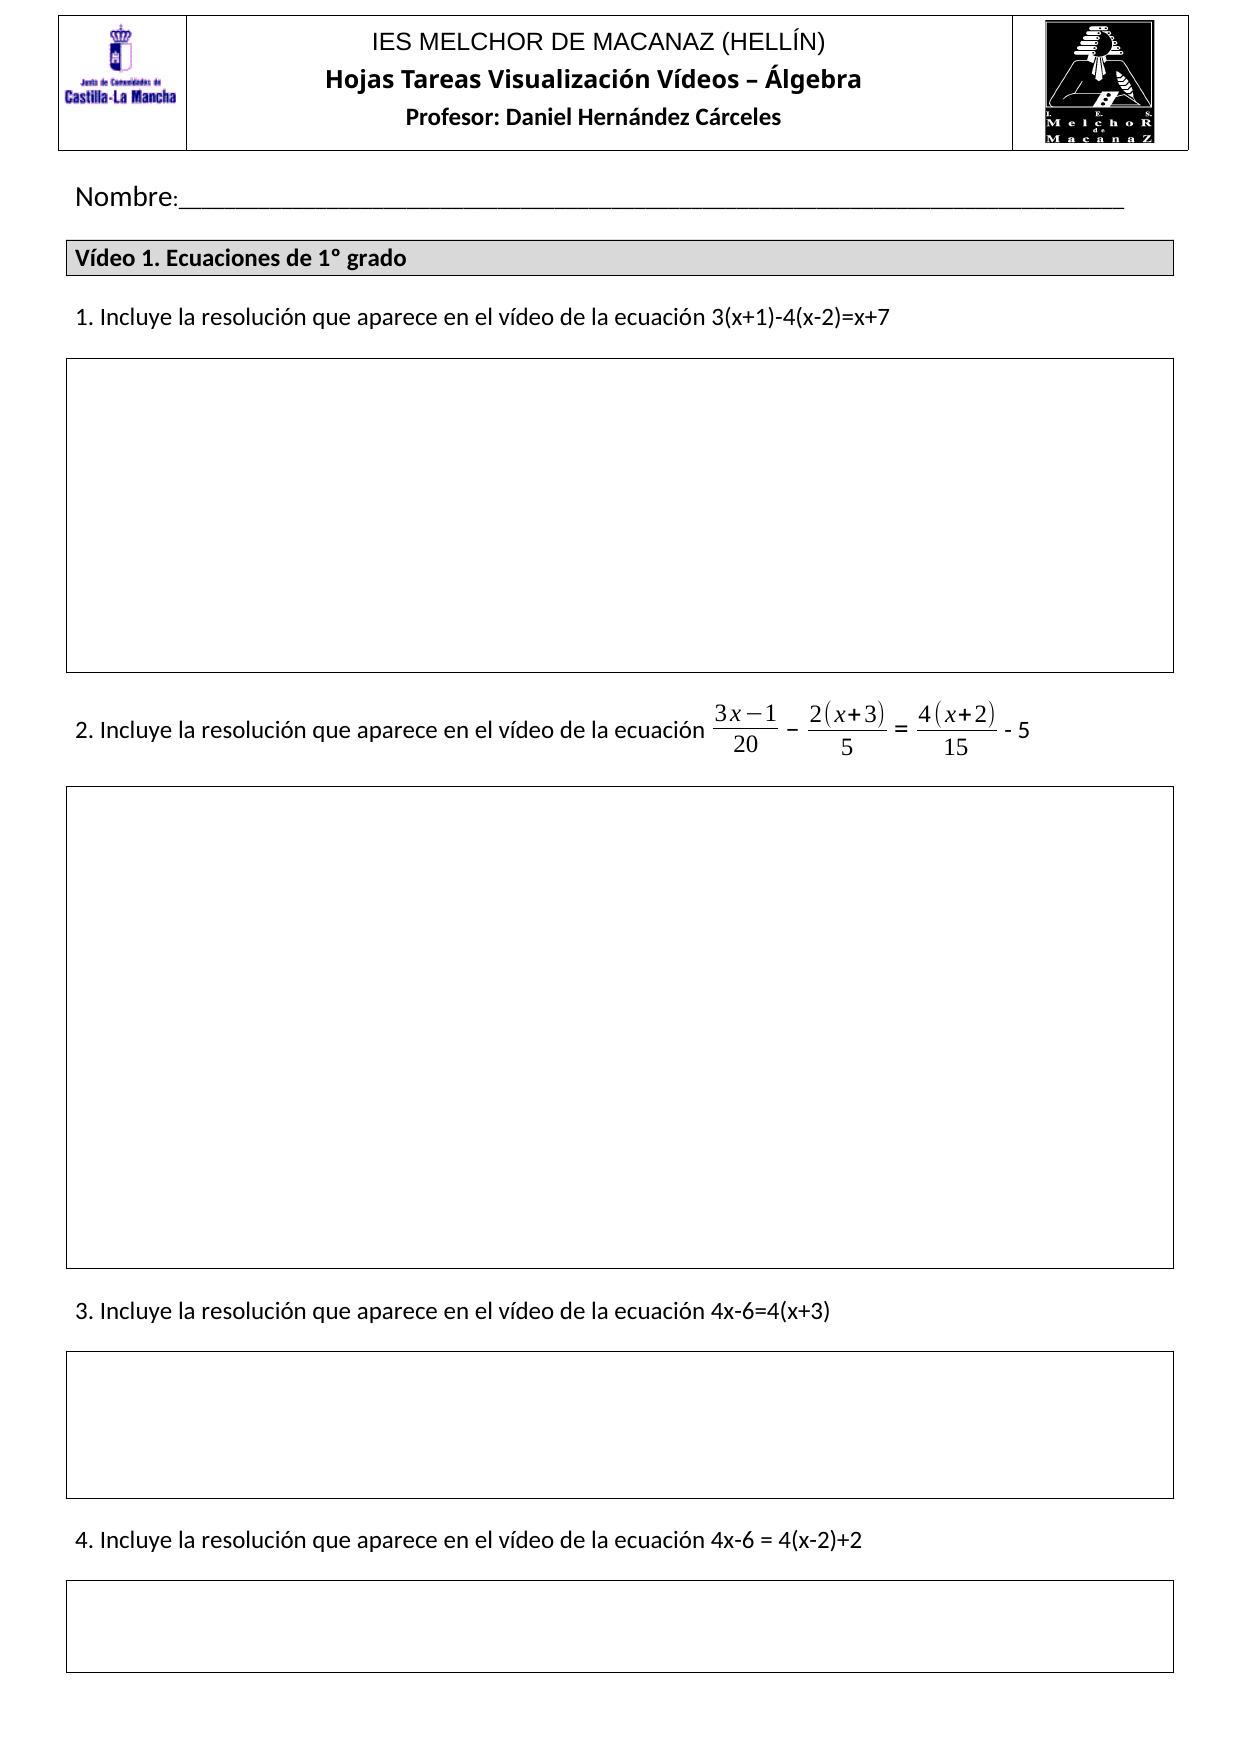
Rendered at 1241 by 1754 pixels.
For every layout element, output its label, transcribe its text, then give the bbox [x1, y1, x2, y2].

text 2. Incluye la resolución que aparece en el vídeo de la ecuación – = - 5 [75, 699, 1165, 760]
picture [1045, 20, 1155, 143]
text 3. Incluye la resolución que aparece en el vídeo de la ecuación 4x-6=4(x+3) [75, 1295, 1165, 1325]
text Nombre:___________________________________________________________________________________ [75, 178, 1165, 213]
text 4. Incluye la resolución que aparece en el vídeo de la ecuación 4x-6 = 4(x-2)+2 [75, 1524, 1165, 1555]
picture [60, 20, 181, 111]
text 1. Incluye la resolución que aparece en el vídeo de la ecuación 3(x+1)-4(x-2)=x+7 [75, 302, 1165, 332]
text Vídeo 1. Ecuaciones de 1º grado [67, 241, 1173, 275]
